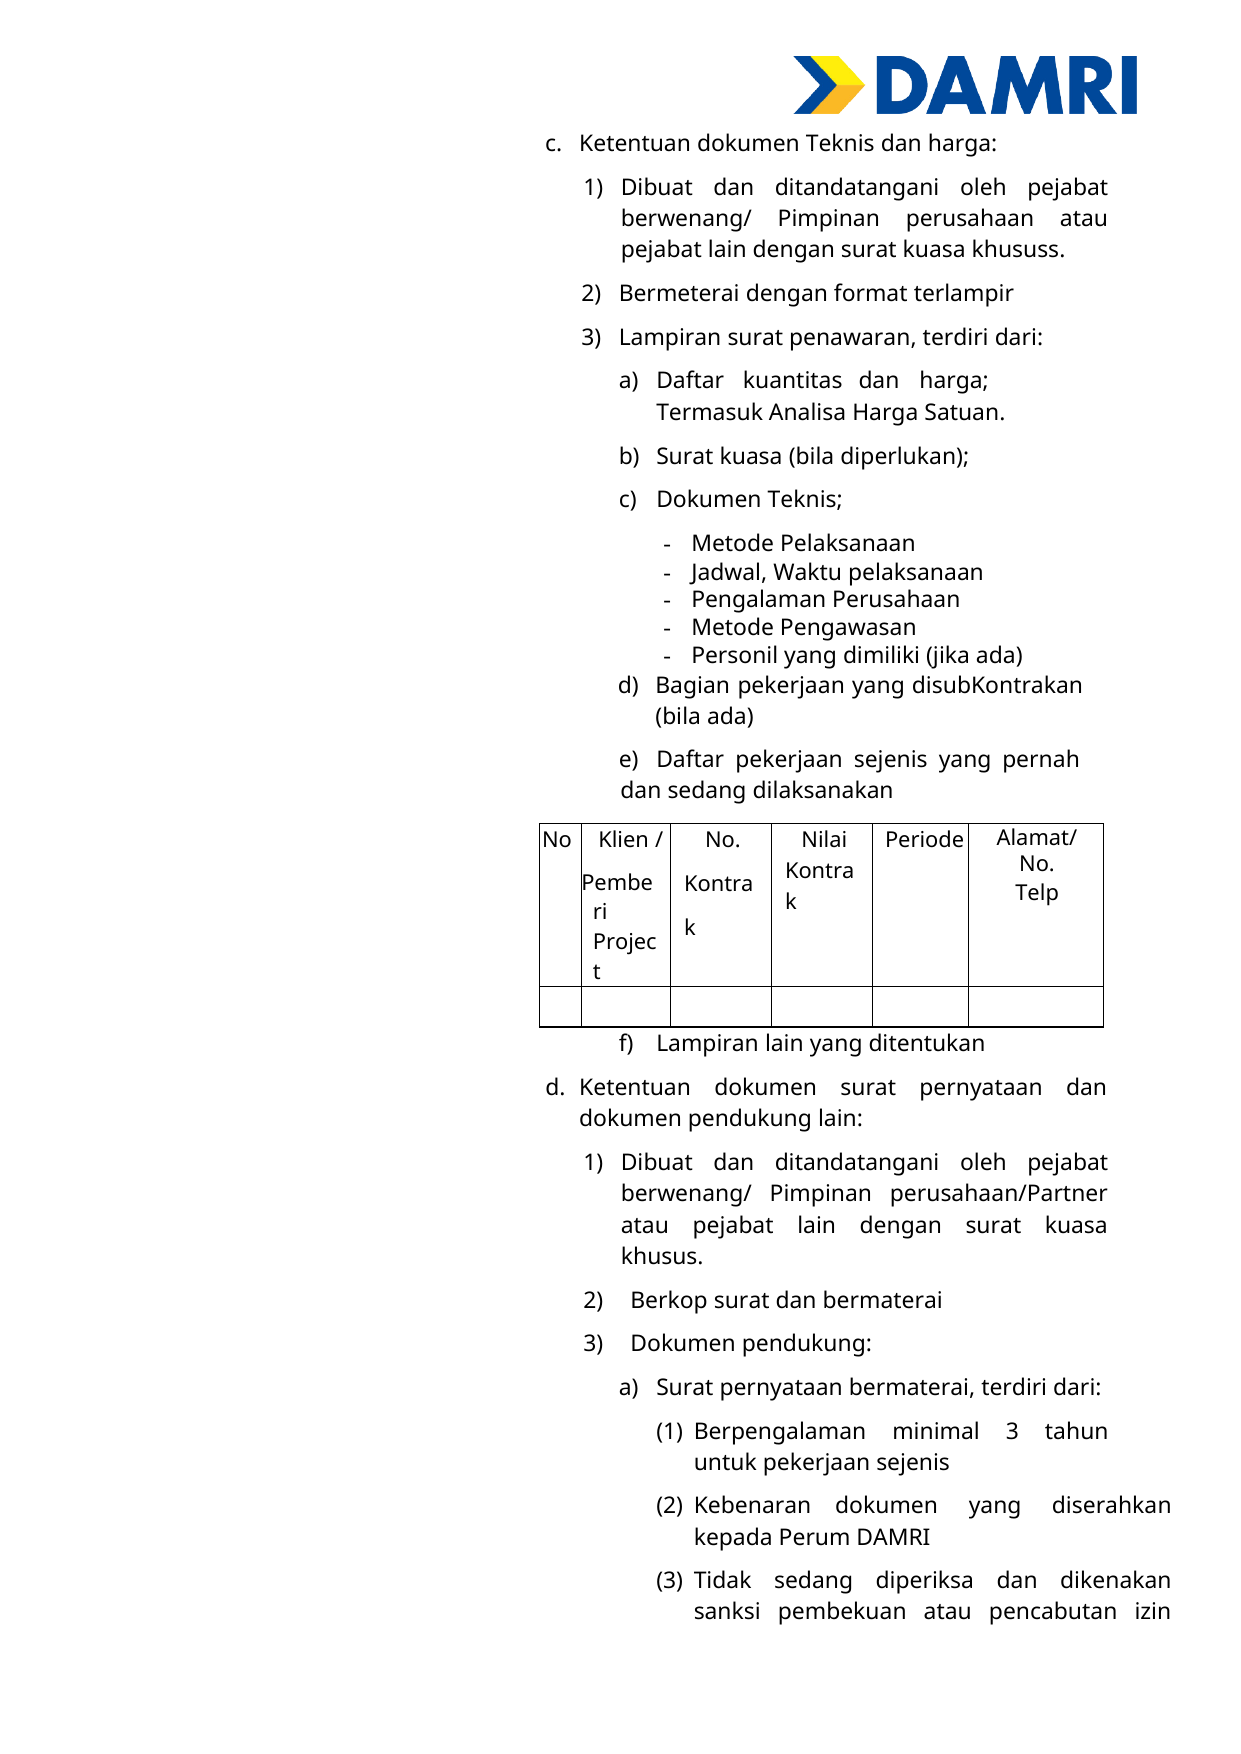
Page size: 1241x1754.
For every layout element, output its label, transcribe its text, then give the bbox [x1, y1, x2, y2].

list Dokumen pendukung: [583, 1327, 1171, 1358]
table_header Alamat/No. Telp [969, 824, 1103, 986]
table_header No [540, 824, 581, 986]
list Surat pernyataan bermaterai, terdiri dari: [618, 1371, 1171, 1402]
table_header Klien / Pemberi Project [582, 824, 670, 986]
list Metode Pelaksanaan [663, 527, 1171, 558]
picture [793, 56, 1137, 114]
list Jadwal, Waktu pelaksanaan [663, 558, 1171, 586]
list Dibuat dan ditandatangani oleh pejabat berwenang/ Pimpinan perusahaan/Partner atau pejabat lain dengan surat kuasa khusus. [583, 1146, 1108, 1271]
list Pengalaman Perusahaan [663, 586, 1171, 613]
list Dibuat dan ditandatangani oleh pejabat berwenang/ Pimpinan perusahaan atau pejabat lain dengan surat kuasa khususs. [583, 171, 1108, 264]
table_cell [582, 987, 670, 1026]
list Daftar kuantitas dan harga; Termasuk Analisa Harga Satuan. [618, 364, 1108, 427]
table_header Nilai Kontrak [772, 824, 872, 986]
table_cell [671, 987, 771, 1026]
list Berpengalaman minimal 3 tahun untuk pekerjaan sejenis [656, 1415, 1109, 1477]
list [656, 1564, 1171, 1626]
list Surat kuasa (bila diperlukan); [618, 439, 1171, 471]
list Bermeterai dengan format terlampir [581, 277, 1171, 308]
table_header Periode [873, 824, 968, 986]
list Bagian pekerjaan yang disubKontrakan (bila ada) [618, 669, 1108, 731]
list Personil yang dimiliki (jika ada) [663, 641, 1171, 669]
table_header No. Kontrak [671, 824, 771, 986]
list Dokumen Teknis; [618, 483, 1171, 514]
list Ketentuan dokumen surat pernyataan dan dokumen pendukung lain: [545, 1071, 1107, 1133]
list Metode Pengawasan [663, 613, 1171, 641]
list Ketentuan dokumen Teknis dan harga: [545, 127, 1171, 158]
list Lampiran surat penawaran, terdiri dari: [581, 320, 1171, 352]
list Berkop surat dan bermaterai [583, 1283, 1171, 1315]
list Daftar pekerjaan sejenis yang pernah dan sedang dilaksanakan [618, 743, 1107, 806]
table_cell [969, 987, 1103, 1026]
list Kebenaran dokumen yang diserahkan kepada Perum DAMRI [656, 1489, 1171, 1552]
table_cell [540, 987, 581, 1026]
list Lampiran lain yang ditentukan [618, 1027, 1171, 1059]
table_cell [873, 987, 968, 1026]
table_cell [772, 987, 872, 1026]
